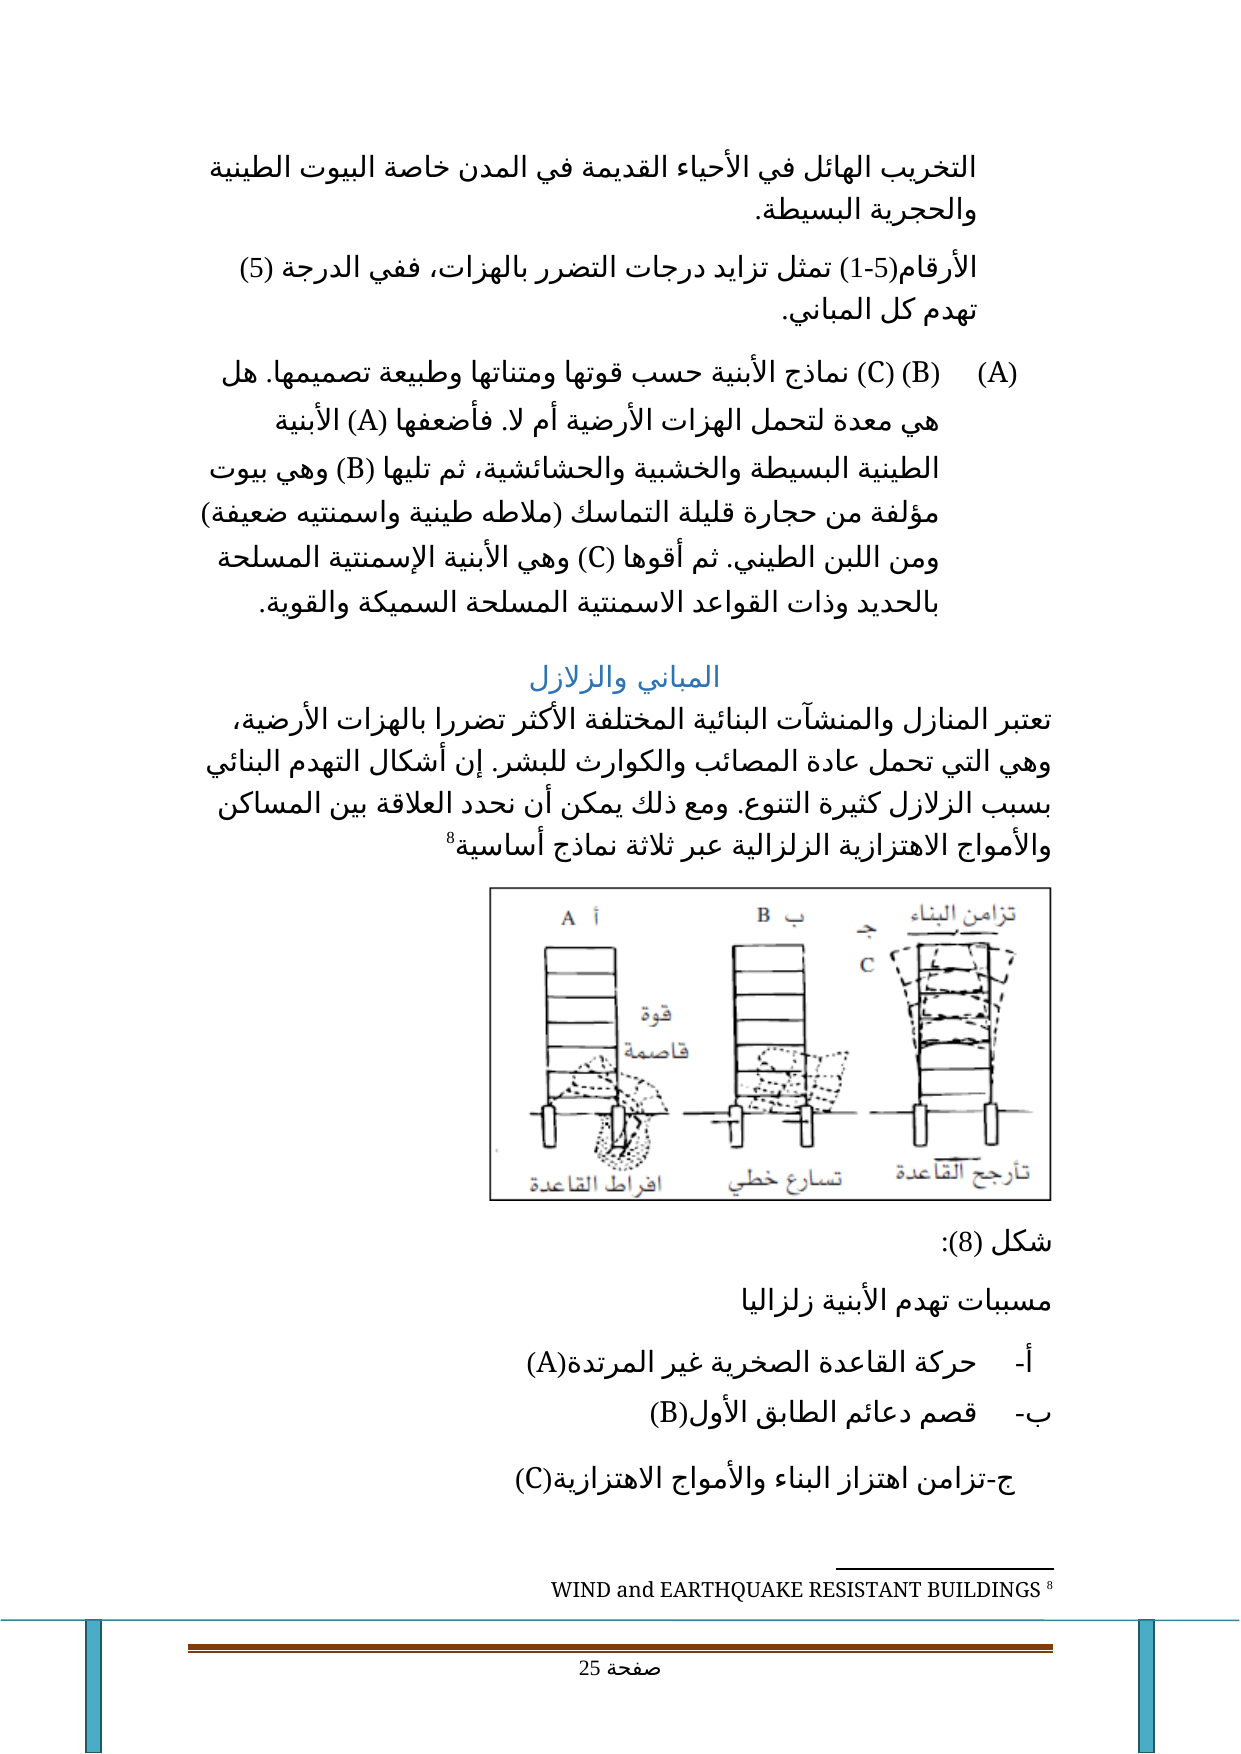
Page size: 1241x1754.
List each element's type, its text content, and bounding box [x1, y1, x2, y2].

text شكل (8): [187, 1224, 1053, 1258]
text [187, 150, 978, 225]
text تعتبر المنازل والمنشآت البنائية المختلفة الأكثر تضررا بالهزات الأرضية، وهي التي تحمل عادة المصائب والكوارث للبشر. إن أشكال التهدم البنائي بسبب الزلازل كثيرة التنوع. ومع ذلك يمكن أن نحدد العلاقة بين المساكن والأمواج الاهتزازية الزلزالية عبر ثلاثة نماذج أساسية [187, 702, 1053, 861]
text الأرقام(5-1) تمثل تزايد درجات التضرر بالهزات، ففي الدرجة (5) تهدم كل المباني. [187, 250, 978, 326]
list (B) (C) نماذج الأبنية حسب قوتها ومتناتها وطبيعة تصميمها. هل هي معدة لتحمل الهزات الأرضية أم لا. فأضعفها (A) الأبنية الطينية البسيطة والخشبية والحشائشية، ثم تليها (B) وهي بيوت مؤلفة من حجارة قليلة التماسك (ملاطه طينية واسمنتيه ضعيفة) ومن اللبن الطيني. ثم أقوها (C) وهي الأبنية الإسمنتية المسلحة بالحديد وذات القواعد الاسمنتية المسلحة السميكة والقوية. [187, 351, 978, 618]
text مسببات تهدم الأبنية زلزاليا [187, 1283, 1053, 1317]
picture [485, 886, 1053, 1201]
text ج-تزامن اهتزاز البناء والأمواج الاهتزازية(C) [187, 1457, 1015, 1497]
list قصم دعائم الطابق الأول(B) [187, 1391, 1015, 1431]
subtitle المباني والزلازل [187, 660, 1053, 694]
list حركة القاعدة الصخرية غير المرتدة(A) [187, 1342, 1015, 1381]
